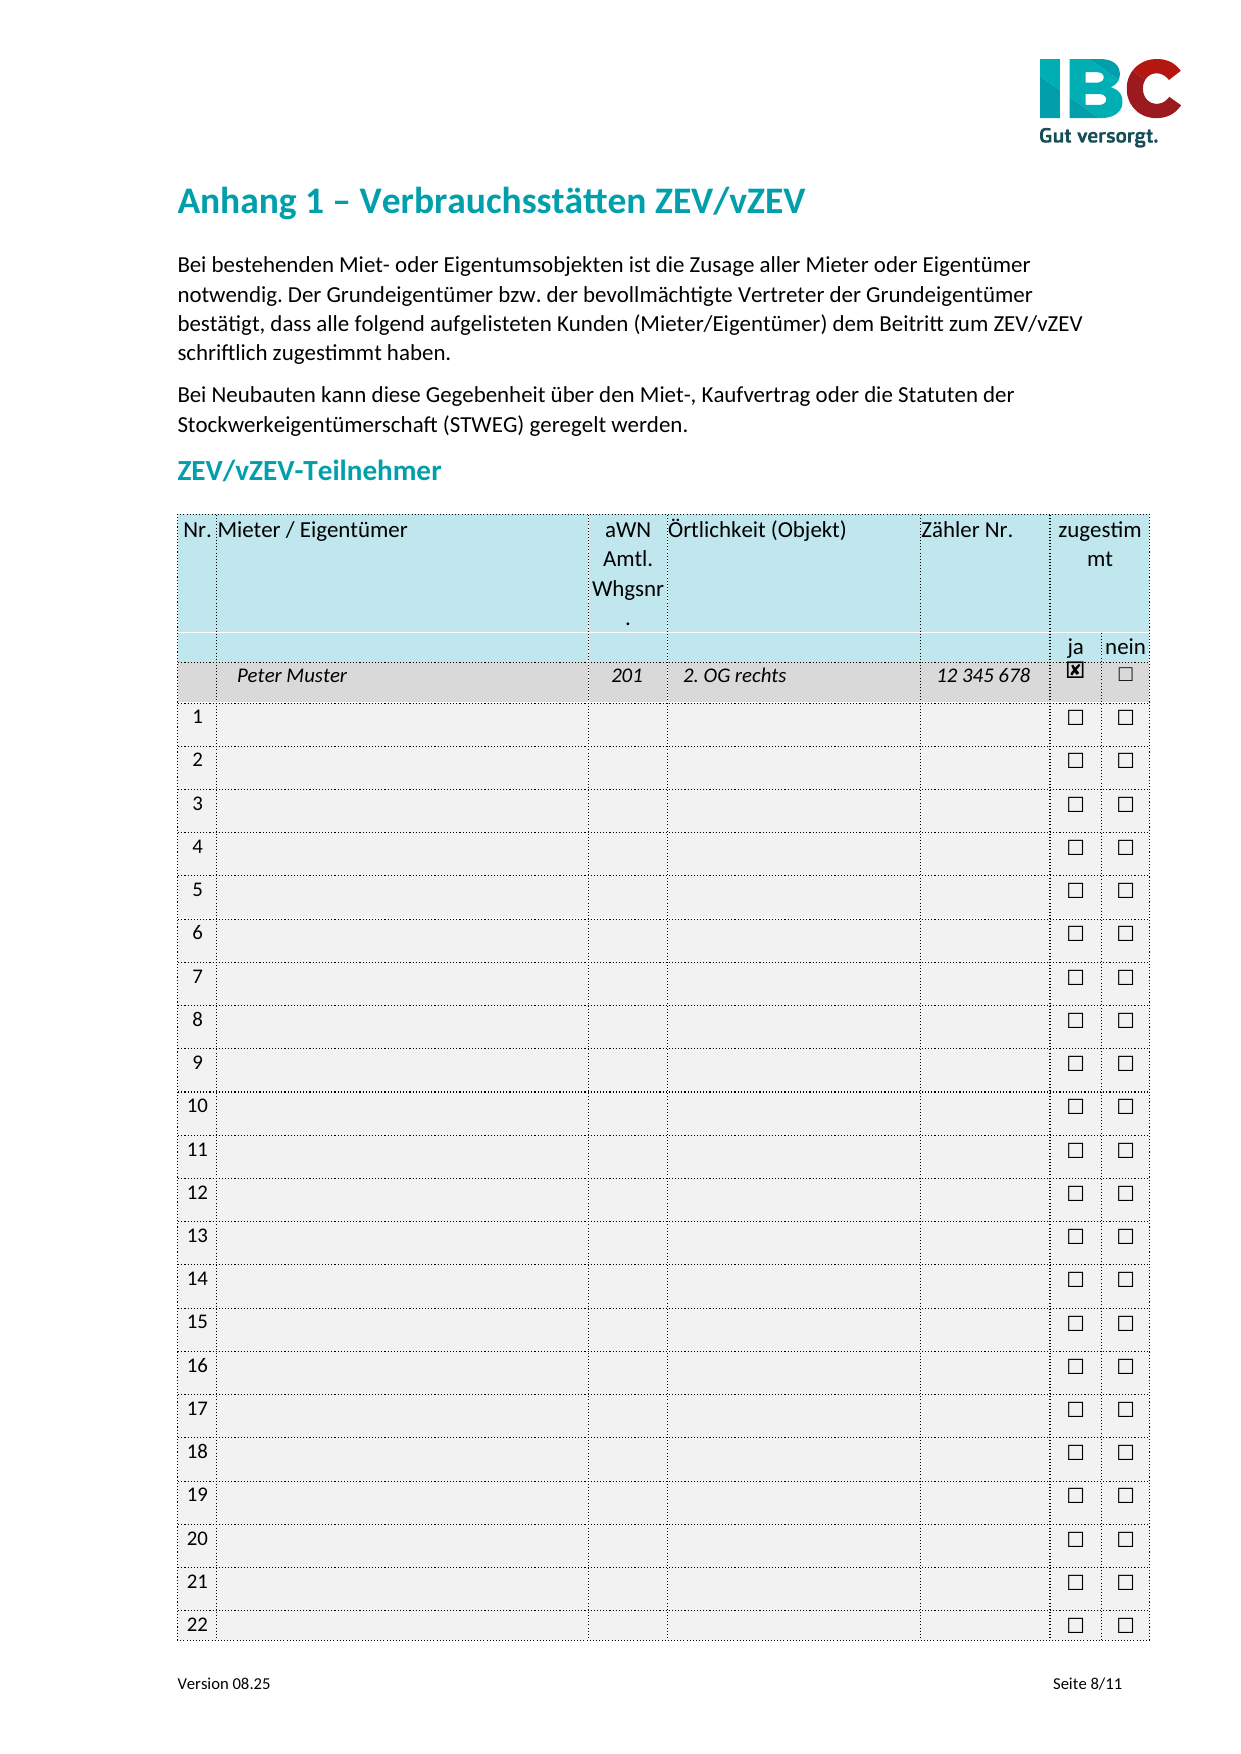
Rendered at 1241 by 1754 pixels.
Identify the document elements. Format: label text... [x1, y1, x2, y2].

table_cell [921, 1394, 1050, 1437]
text Bei bestehenden Miet- oder Eigentumsobjekten ist die Zusage aller Mieter oder Eigentümer notwendig. Der Grundeigentümer bzw. der bevollmächtigte Vertreter der Grundeigentümer bestätigt, dass alle folgend aufgelisteten Kunden (Mieter/Eigentümer) dem Beitritt zum ZEV/vZEV schriftlich zugestimmt haben. [177, 250, 1122, 366]
table_cell [1050, 1567, 1101, 1610]
table_cell [1050, 875, 1101, 918]
table_cell [1101, 1005, 1149, 1048]
table_header Örtlichkeit (Objekt) [668, 514, 921, 632]
table_cell [921, 1048, 1050, 1091]
table_cell [921, 1610, 1050, 1640]
table_cell [921, 1264, 1050, 1308]
table_cell [668, 789, 921, 832]
table_cell 15 [178, 1308, 217, 1351]
table_cell [589, 832, 667, 875]
table_cell [589, 1481, 667, 1524]
table_cell 19 [178, 1481, 217, 1524]
table_cell [921, 1091, 1050, 1135]
table_header aWN Amtl. Whgsnr. [589, 514, 667, 632]
table_cell [217, 875, 588, 918]
table_cell Peter Muster [217, 662, 588, 702]
table_cell [589, 1567, 667, 1610]
text Bei Neubauten kann diese Gegebenheit über den Miet-, Kaufvertrag oder die Statuten der Stockwerkeigentümerschaft (STWEG) geregelt werden. [177, 380, 1122, 438]
table_cell [1101, 1308, 1149, 1351]
table_cell [589, 1351, 667, 1394]
table_cell [1050, 1308, 1101, 1351]
table_cell [217, 1524, 588, 1567]
table_cell [589, 962, 667, 1005]
table_cell [1101, 919, 1149, 962]
table_cell 201 [589, 662, 667, 702]
table_cell [217, 1091, 588, 1135]
table_cell [1050, 1610, 1101, 1640]
table_cell 8 [178, 1005, 217, 1048]
table_cell [217, 633, 588, 662]
table_cell [1050, 746, 1101, 789]
table_cell [668, 1481, 921, 1524]
table_cell [589, 1610, 667, 1640]
table_cell [668, 1351, 921, 1394]
table_cell [668, 962, 921, 1005]
table_cell [217, 919, 588, 962]
table_cell [1101, 1394, 1149, 1437]
table_cell [668, 1437, 921, 1481]
table_cell [921, 633, 1050, 662]
table_cell [668, 1308, 921, 1351]
table_cell 18 [178, 1437, 217, 1481]
table_cell [1101, 1135, 1149, 1178]
table_cell [1101, 789, 1149, 832]
table_cell [921, 1308, 1050, 1351]
table_cell [217, 962, 588, 1005]
table_cell [921, 746, 1050, 789]
table_cell [589, 1135, 667, 1178]
table_cell 20 [178, 1524, 217, 1567]
table_cell [1050, 703, 1101, 746]
table_cell [589, 789, 667, 832]
table_cell [1101, 1567, 1149, 1610]
table_cell [1050, 789, 1101, 832]
table_cell [921, 1178, 1050, 1221]
table_cell [1101, 1178, 1149, 1221]
table_cell 1 [178, 703, 217, 746]
text Anhang 1 – Verbrauchsstätten ZEV/vZEV [177, 177, 1122, 223]
table_cell [217, 746, 588, 789]
table_cell [1101, 703, 1149, 746]
table_cell 3 [178, 789, 217, 832]
table_cell [921, 919, 1050, 962]
table_cell [668, 1221, 921, 1264]
table_cell [921, 1221, 1050, 1264]
table_cell [668, 1135, 921, 1178]
table_cell [1101, 962, 1149, 1005]
table_cell [217, 1048, 588, 1091]
table_cell [1050, 1048, 1101, 1091]
table_header zugestimmt [1050, 514, 1149, 632]
table_cell [217, 703, 588, 746]
table_cell nein [1101, 633, 1149, 662]
table_cell [217, 1437, 588, 1481]
table_cell [668, 1610, 921, 1640]
table_cell 5 [178, 875, 217, 918]
table_cell 2 [178, 746, 217, 789]
table_cell 6 [178, 919, 217, 962]
table_cell [1050, 1524, 1101, 1567]
table_cell [217, 1308, 588, 1351]
table_cell [1101, 1221, 1149, 1264]
table_cell [217, 1394, 588, 1437]
table_cell [1101, 832, 1149, 875]
table_cell [589, 633, 667, 662]
table_cell [1101, 1610, 1149, 1640]
table_cell [217, 1135, 588, 1178]
table_cell [589, 1178, 667, 1221]
table_cell [1050, 1264, 1101, 1308]
table_cell 10 [178, 1091, 217, 1135]
table_cell [1050, 1005, 1101, 1048]
table_cell [1050, 1091, 1101, 1135]
table_cell [1050, 1394, 1101, 1437]
table_cell [668, 1178, 921, 1221]
table_cell [589, 875, 667, 918]
table_cell [217, 789, 588, 832]
table_cell [921, 789, 1050, 832]
table_cell [217, 1221, 588, 1264]
table_cell 7 [178, 962, 217, 1005]
table_cell [921, 832, 1050, 875]
table_cell 16 [178, 1351, 217, 1394]
table_cell [668, 1264, 921, 1308]
table_cell [217, 1481, 588, 1524]
table_cell [1050, 1178, 1101, 1221]
table_cell [668, 1567, 921, 1610]
table_cell [1050, 1351, 1101, 1394]
table_cell 14 [178, 1264, 217, 1308]
table_cell 12 345 678 [921, 662, 1050, 702]
table_cell [589, 1091, 667, 1135]
table_cell [217, 1005, 588, 1048]
table_cell [1101, 1437, 1149, 1481]
table_cell [921, 962, 1050, 1005]
table_cell [921, 1437, 1050, 1481]
table_cell 9 [178, 1048, 217, 1091]
table_cell [217, 1178, 588, 1221]
table_header Mieter / Eigentümer [217, 514, 588, 632]
table_cell [921, 1351, 1050, 1394]
table_cell [589, 1005, 667, 1048]
table_cell [921, 875, 1050, 918]
table_cell [1101, 1264, 1149, 1308]
table_cell 12 [178, 1178, 217, 1221]
table_cell [217, 1567, 588, 1610]
table_cell [921, 1135, 1050, 1178]
table_cell 17 [178, 1394, 217, 1437]
table_cell [1050, 962, 1101, 1005]
table_cell [668, 919, 921, 962]
table_cell [668, 1524, 921, 1567]
table_cell [668, 832, 921, 875]
table_cell ja [1050, 633, 1101, 662]
table_cell 13 [178, 1221, 217, 1264]
table_cell [668, 875, 921, 918]
table_cell [589, 746, 667, 789]
table_cell [1101, 875, 1149, 918]
table_cell [668, 1091, 921, 1135]
table_cell 4 [178, 832, 217, 875]
table_cell [1050, 1481, 1101, 1524]
table_cell [1101, 1091, 1149, 1135]
table_cell [921, 703, 1050, 746]
table_cell [589, 1221, 667, 1264]
table_cell [1101, 1524, 1149, 1567]
table_cell [921, 1524, 1050, 1567]
table_cell [668, 1048, 921, 1091]
table_cell [1050, 1437, 1101, 1481]
table_cell [1101, 1048, 1149, 1091]
table_cell [178, 662, 217, 702]
text ZEV/vZEV-Teilnehmer [177, 452, 1122, 487]
table_cell [1050, 1221, 1101, 1264]
table_cell [217, 1351, 588, 1394]
table_cell [589, 703, 667, 746]
table_cell [1050, 919, 1101, 962]
table_cell [921, 1481, 1050, 1524]
table_cell [668, 1394, 921, 1437]
table_cell [589, 1308, 667, 1351]
table_cell [589, 1048, 667, 1091]
table_cell [1050, 1135, 1101, 1178]
table_cell [589, 1437, 667, 1481]
table_cell [668, 633, 921, 662]
table_cell 2. OG rechts [668, 662, 921, 702]
table_cell 22 [178, 1610, 217, 1640]
table_cell □ [1101, 662, 1149, 702]
table_cell [1101, 746, 1149, 789]
table_cell [1101, 1351, 1149, 1394]
table_cell 21 [178, 1567, 217, 1610]
table_cell [668, 746, 921, 789]
table_cell [217, 832, 588, 875]
table_cell [589, 1394, 667, 1437]
table_cell [921, 1005, 1050, 1048]
table_header Zähler Nr. [921, 514, 1050, 632]
table_cell [589, 1524, 667, 1567]
table_cell [589, 1264, 667, 1308]
table_cell [1050, 832, 1101, 875]
table_cell [668, 703, 921, 746]
table_cell [921, 1567, 1050, 1610]
table_cell [1101, 1481, 1149, 1524]
table_cell [217, 1264, 588, 1308]
table_cell [1050, 662, 1101, 702]
table_cell 11 [178, 1135, 217, 1178]
table_cell [589, 919, 667, 962]
table_cell [178, 633, 217, 662]
table_cell [668, 1005, 921, 1048]
table_cell [217, 1610, 588, 1640]
table_header Nr. [178, 514, 217, 632]
